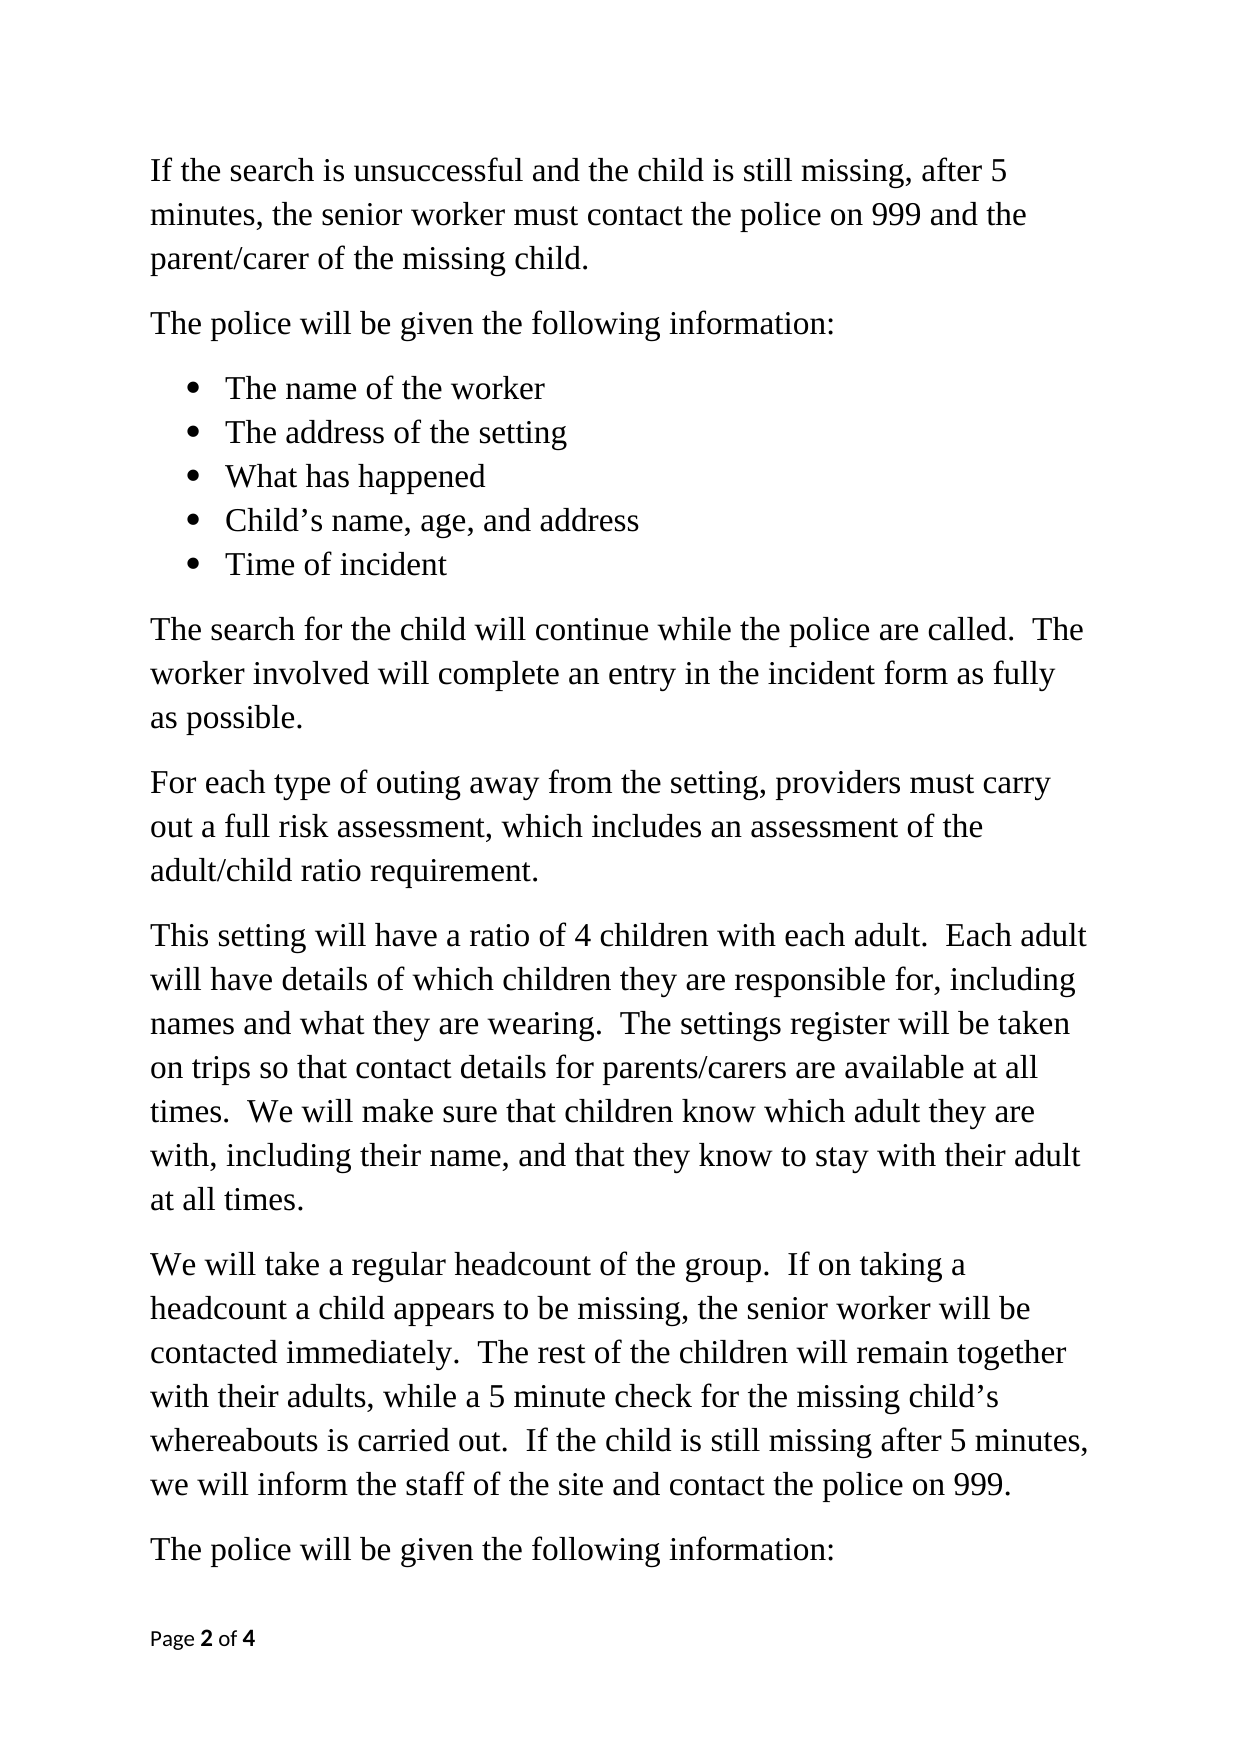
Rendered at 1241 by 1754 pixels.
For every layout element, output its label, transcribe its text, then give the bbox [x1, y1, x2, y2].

list Child’s name, age, and address [187, 500, 1090, 538]
text The police will be given the following information: [150, 303, 1090, 341]
list What has happened [187, 456, 1090, 494]
text This setting will have a ratio of 4 children with each adult. Each adult will have details of which children they are responsible for, including names and what they are wearing. The settings register will be taken on trips so that contact details for parents/carers are available at all times. We will make sure that children know which adult they are with, including their name, and that they know to stay with their adult at all times. [150, 915, 1090, 1218]
text For each type of outing away from the setting, providers must carry out a full risk assessment, which includes an assessment of the adult/child ratio requirement. [150, 762, 1090, 888]
text The search for the child will continue while the police are called. The worker involved will complete an entry in the incident form as fully as possible. [150, 609, 1090, 736]
text The police will be given the following information: [150, 1529, 1090, 1568]
text If the search is unsuccessful and the child is still missing, after 5 minutes, the senior worker must contact the police on 999 and the parent/carer of the missing child. [150, 150, 1090, 276]
list The name of the worker [187, 368, 1090, 406]
text We will take a regular headcount of the group. If on taking a headcount a child appears to be missing, the senior worker will be contacted immediately. The rest of the children will remain together with their adults, while a 5 minute check for the missing child’s whereabouts is carried out. If the child is still missing after 5 minutes, we will inform the staff of the site and contact the police on 999. [150, 1244, 1090, 1503]
list The address of the setting [187, 412, 1090, 450]
list Time of incident [187, 544, 1090, 582]
